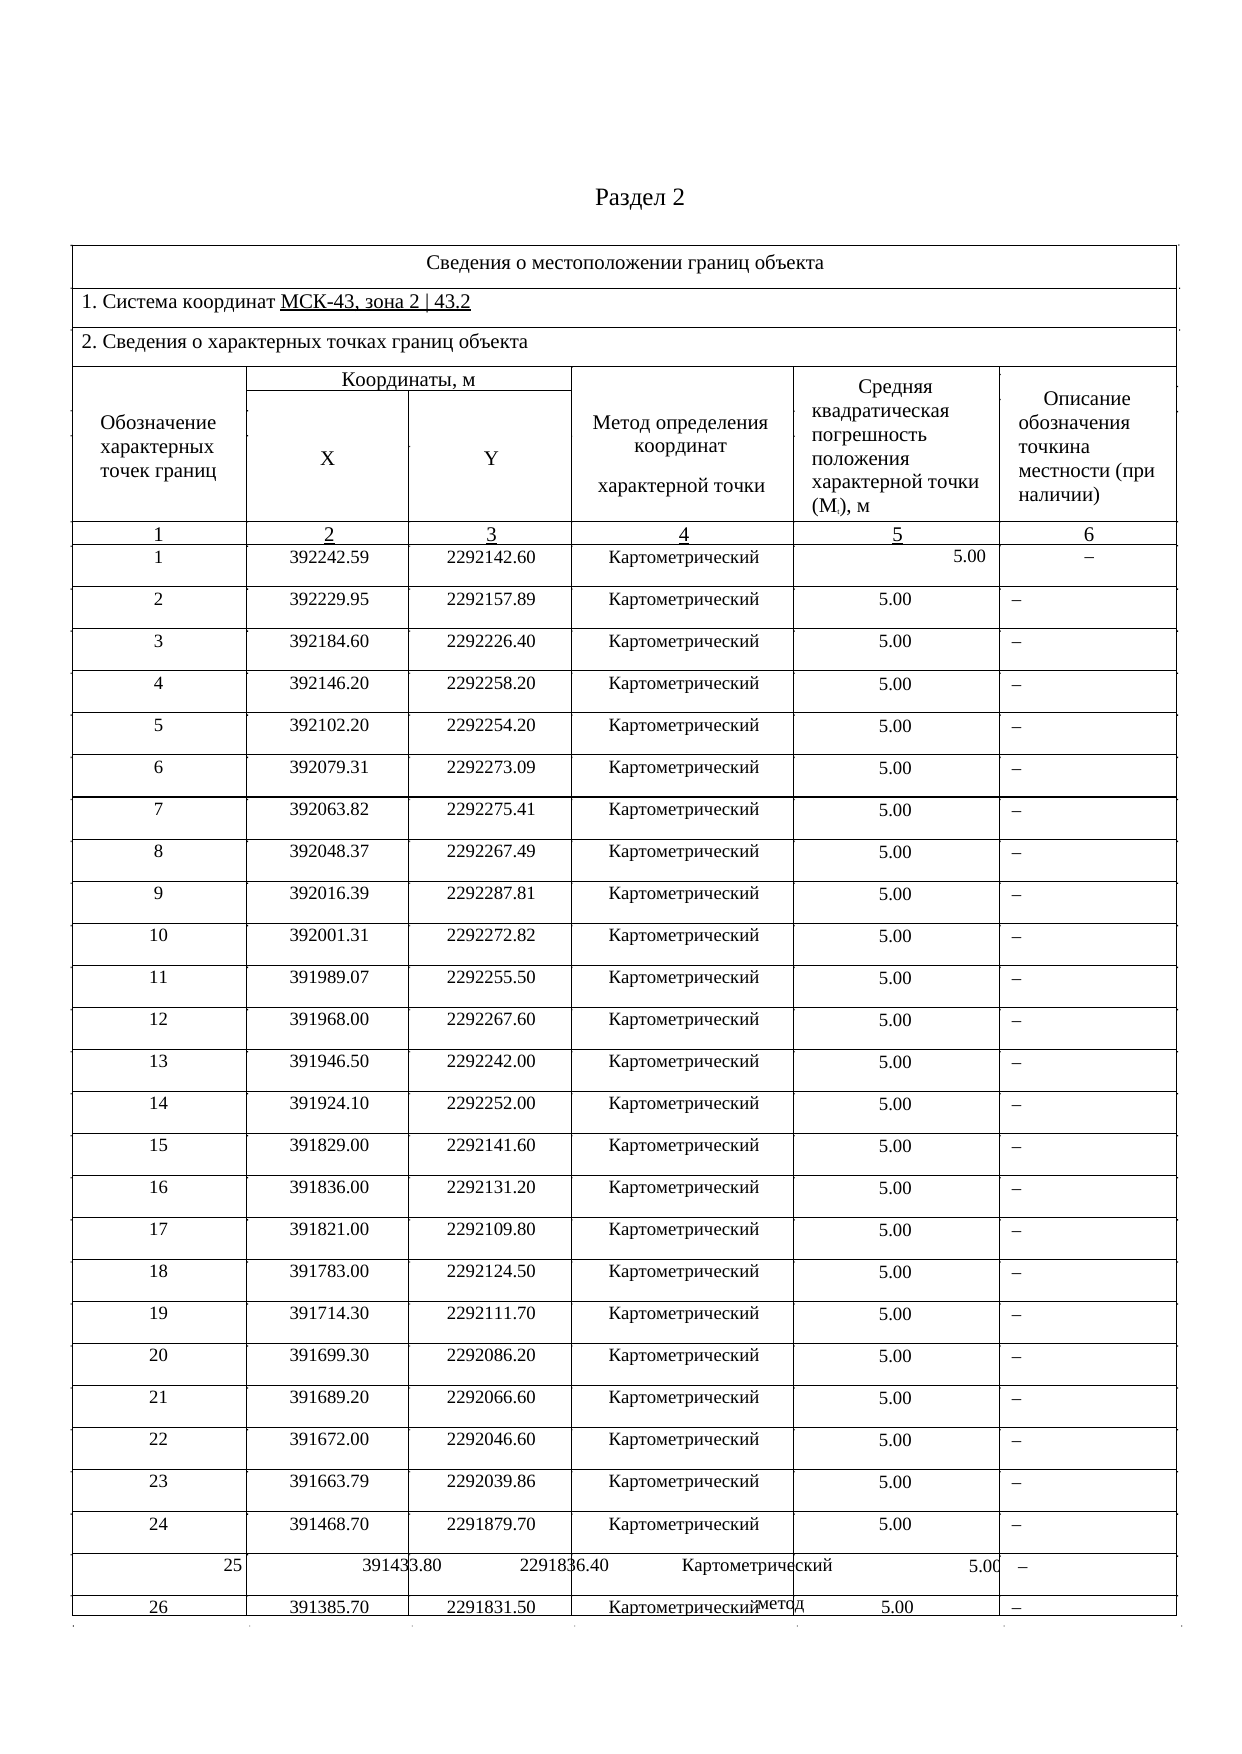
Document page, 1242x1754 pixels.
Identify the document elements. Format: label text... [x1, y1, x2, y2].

table_cell 5.00 [794, 713, 999, 754]
table_header Сведения о местоположении границ объекта [409, 246, 1176, 287]
table_header [73, 246, 409, 287]
table_cell 2292226.40 [409, 629, 571, 670]
table_cell Картометрический метод [572, 882, 793, 922]
table_cell 2292258.20 [409, 671, 571, 712]
table_cell – [1000, 629, 1176, 670]
table_cell [73, 1554, 246, 1595]
table_cell 3 [73, 629, 246, 670]
table_cell 5.00 [794, 924, 999, 964]
table_cell Картометрический метод [572, 1092, 793, 1133]
table_cell 391924.10 [247, 1092, 408, 1133]
table_cell – [1000, 1008, 1176, 1049]
table_cell 5.00 [794, 798, 999, 838]
table_cell 2292252.00 [409, 1092, 571, 1133]
table_cell – [1000, 1512, 1176, 1553]
table_cell 5.00 [794, 1344, 999, 1385]
table_cell 392102.20 [247, 713, 408, 754]
table_cell 5.00 [794, 966, 999, 1007]
table_cell 2292267.60 [409, 1008, 571, 1049]
table_cell 392063.82 [247, 798, 408, 838]
table_cell 5.00 [794, 1386, 999, 1427]
table_cell 2292272.82 [409, 924, 571, 964]
table_cell 2. Сведения о характерных точках границ объекта [73, 328, 1176, 366]
table_cell 392242.59 [247, 545, 408, 586]
table_cell – [1000, 1302, 1176, 1343]
table_cell 5.00 [794, 1554, 999, 1595]
table_cell [572, 1554, 793, 1595]
table_cell 391968.00 [247, 1008, 408, 1049]
table_cell 11 [73, 966, 246, 1007]
table_cell 5.00 [794, 587, 999, 628]
table_cell 2292046.60 [409, 1428, 571, 1469]
table_cell Картометрический метод [572, 1470, 793, 1511]
table_cell 2292242.00 [409, 1050, 571, 1091]
table_cell 5.00 [794, 1176, 999, 1217]
table_cell 1. Система координат МСК-43, зона 2 | 43.2 [73, 289, 1176, 327]
table_cell – [1000, 966, 1176, 1007]
table_cell 12 [73, 1008, 246, 1049]
table_cell – [1000, 755, 1176, 796]
table_cell – [1000, 798, 1176, 838]
table_cell 19 [73, 1302, 246, 1343]
table_cell – [1000, 1470, 1176, 1511]
table_cell 5.00 [794, 1218, 999, 1259]
table_cell 2292131.20 [409, 1176, 571, 1217]
table_cell Картометрический метод [572, 755, 793, 796]
table_cell 9 [73, 882, 246, 922]
table_cell 392229.95 [247, 587, 408, 628]
table_cell Картометрический метод [572, 1386, 793, 1427]
table_cell Метод определения координат характерной точки [572, 367, 793, 521]
table_cell 2292142.60 [409, 545, 571, 586]
table_cell 2292066.60 [409, 1386, 571, 1427]
table_cell 14 [73, 1092, 246, 1133]
table_cell 5.00 [794, 1428, 999, 1469]
table_cell Картометрический метод [572, 671, 793, 712]
table_cell 2292255.50 [409, 966, 571, 1007]
table_cell Средняя квадратическая погрешность положения характерной точки (Мt), м [794, 367, 999, 521]
table_cell Картометрический метод [572, 924, 793, 964]
table_cell 6 [1000, 522, 1176, 544]
table_cell 392001.31 [247, 924, 408, 964]
table_cell Картометрический метод [572, 1008, 793, 1049]
table_cell Картометрический метод [572, 587, 793, 628]
table_cell Картометрический метод [572, 629, 793, 670]
table_cell 391836.00 [247, 1176, 408, 1217]
table_cell – [1000, 1260, 1176, 1301]
table_cell 2 [247, 522, 408, 544]
table_cell 4 [572, 522, 793, 544]
table_cell 13 [73, 1050, 246, 1091]
table_cell 15 [73, 1134, 246, 1175]
table_cell 5.00 [794, 840, 999, 881]
table_cell Картометрический метод [572, 1050, 793, 1091]
table_cell 2292267.49 [409, 840, 571, 881]
table_cell 23 [73, 1470, 246, 1511]
table_cell 8 [73, 840, 246, 881]
table_cell – [1000, 1344, 1176, 1385]
table_cell 2292287.81 [409, 882, 571, 922]
table_cell 2292254.20 [409, 713, 571, 754]
table_cell 2292039.86 [409, 1470, 571, 1511]
table_cell Картометрический метод [572, 545, 793, 586]
table_cell Картометрический метод [572, 1302, 793, 1343]
table_cell 5.00 [794, 755, 999, 796]
table_cell Картометрический метод [572, 713, 793, 754]
table_cell Картометрический метод [572, 840, 793, 881]
table_cell 5.00 [794, 671, 999, 712]
table_cell 5.00 [794, 629, 999, 670]
table_cell 5.00 [794, 1260, 999, 1301]
table_cell 2 [73, 587, 246, 628]
table_cell 5.00 [794, 1134, 999, 1175]
table_cell Картометрический метод [572, 1428, 793, 1469]
table_cell – [1000, 1134, 1176, 1175]
table_cell 6 [73, 755, 246, 796]
table_cell [794, 545, 999, 586]
table_cell 5 [73, 713, 246, 754]
table_cell – [1000, 713, 1176, 754]
table_cell 2292275.41 [409, 798, 571, 838]
table_cell 5.00 [794, 1092, 999, 1133]
table_cell 5.00 [794, 1512, 999, 1553]
table_cell 391714.30 [247, 1302, 408, 1343]
table_cell 24 [73, 1512, 246, 1553]
table_cell 391672.00 [247, 1428, 408, 1469]
table_cell – [1000, 1218, 1176, 1259]
table_cell – [1000, 1596, 1176, 1615]
table_cell 2292141.60 [409, 1134, 571, 1175]
table_cell – [1000, 924, 1176, 964]
table_cell 26 [73, 1596, 246, 1615]
table_cell – [1000, 1386, 1176, 1427]
table_cell – [1000, 1050, 1176, 1091]
table_cell 392146.20 [247, 671, 408, 712]
table_cell 10 [73, 924, 246, 964]
table_cell 5.00 [794, 1596, 999, 1615]
table_cell 1 [73, 522, 246, 544]
table_cell 22 [73, 1428, 246, 1469]
table_cell Х [247, 391, 408, 521]
table_cell – [1000, 1092, 1176, 1133]
table_cell 392079.31 [247, 755, 408, 796]
table_cell 2292273.09 [409, 755, 571, 796]
table_cell 21 [73, 1386, 246, 1427]
text Раздел 2 [579, 183, 684, 211]
table_cell 5 [794, 522, 999, 544]
table_cell 2292111.70 [409, 1302, 571, 1343]
table_cell Картометрический метод [572, 1218, 793, 1259]
table_cell 391468.70 [247, 1512, 408, 1553]
table_cell 391783.00 [247, 1260, 408, 1301]
table_cell 16 [73, 1176, 246, 1217]
table_cell – [1000, 671, 1176, 712]
table_cell Картометрический метод [572, 1344, 793, 1385]
table_cell 3 [409, 522, 571, 544]
table_cell 2291879.70 [409, 1512, 571, 1553]
table_cell Картометрический метод [572, 1134, 793, 1175]
table_cell 17 [73, 1218, 246, 1259]
table_cell – [1000, 587, 1176, 628]
table_cell 5.00 [794, 1302, 999, 1343]
table_cell 5.00 [794, 882, 999, 922]
table_cell Картометрический метод [572, 966, 793, 1007]
table_cell – [1000, 1176, 1176, 1217]
table_cell 18 [73, 1260, 246, 1301]
table_cell 1 [73, 545, 246, 586]
table_cell 391829.00 [247, 1134, 408, 1175]
table_cell 2292109.80 [409, 1218, 571, 1259]
table_cell 5.00 [794, 1050, 999, 1091]
table_cell Координаты, м [247, 367, 571, 390]
table_cell 392016.39 [247, 882, 408, 922]
table_cell Картометрический метод [572, 1176, 793, 1217]
table_cell Картометрический метод [572, 798, 793, 838]
table_cell 391663.79 [247, 1470, 408, 1511]
table_cell 391989.07 [247, 966, 408, 1007]
table_cell 2292124.50 [409, 1260, 571, 1301]
table_cell Описание обозначения точкина местности (при наличии) [1000, 367, 1176, 521]
table_cell Картометрический метод [572, 1512, 793, 1553]
table_cell 391385.70 [247, 1596, 408, 1615]
table_cell – [1000, 882, 1176, 922]
table_cell 4 [73, 671, 246, 712]
table_cell 2292157.89 [409, 587, 571, 628]
table_cell 2291831.50 [409, 1596, 571, 1615]
table_cell 2292086.20 [409, 1344, 571, 1385]
table_cell – [1000, 1428, 1176, 1469]
table_cell 7 [73, 798, 246, 838]
table_cell 392048.37 [247, 840, 408, 881]
table_cell 20 [73, 1344, 246, 1385]
table_cell Картометрический метод [572, 1260, 793, 1301]
table_cell 391821.00 [247, 1218, 408, 1259]
table_cell Y [409, 391, 571, 521]
table_cell Обозначение характерных точек границ [73, 367, 246, 521]
table_cell [409, 1554, 571, 1595]
table_cell – [1000, 1554, 1176, 1595]
table_cell 391699.30 [247, 1344, 408, 1385]
table_cell 5.00 [794, 1008, 999, 1049]
table_cell 391689.20 [247, 1386, 408, 1427]
table_cell 391946.50 [247, 1050, 408, 1091]
table_cell – [1000, 840, 1176, 881]
table_cell 5.00 [794, 1470, 999, 1511]
table_cell 392184.60 [247, 629, 408, 670]
table_cell [247, 1554, 408, 1595]
table_cell Картометрический [572, 1596, 793, 1615]
table_cell [1000, 545, 1176, 586]
